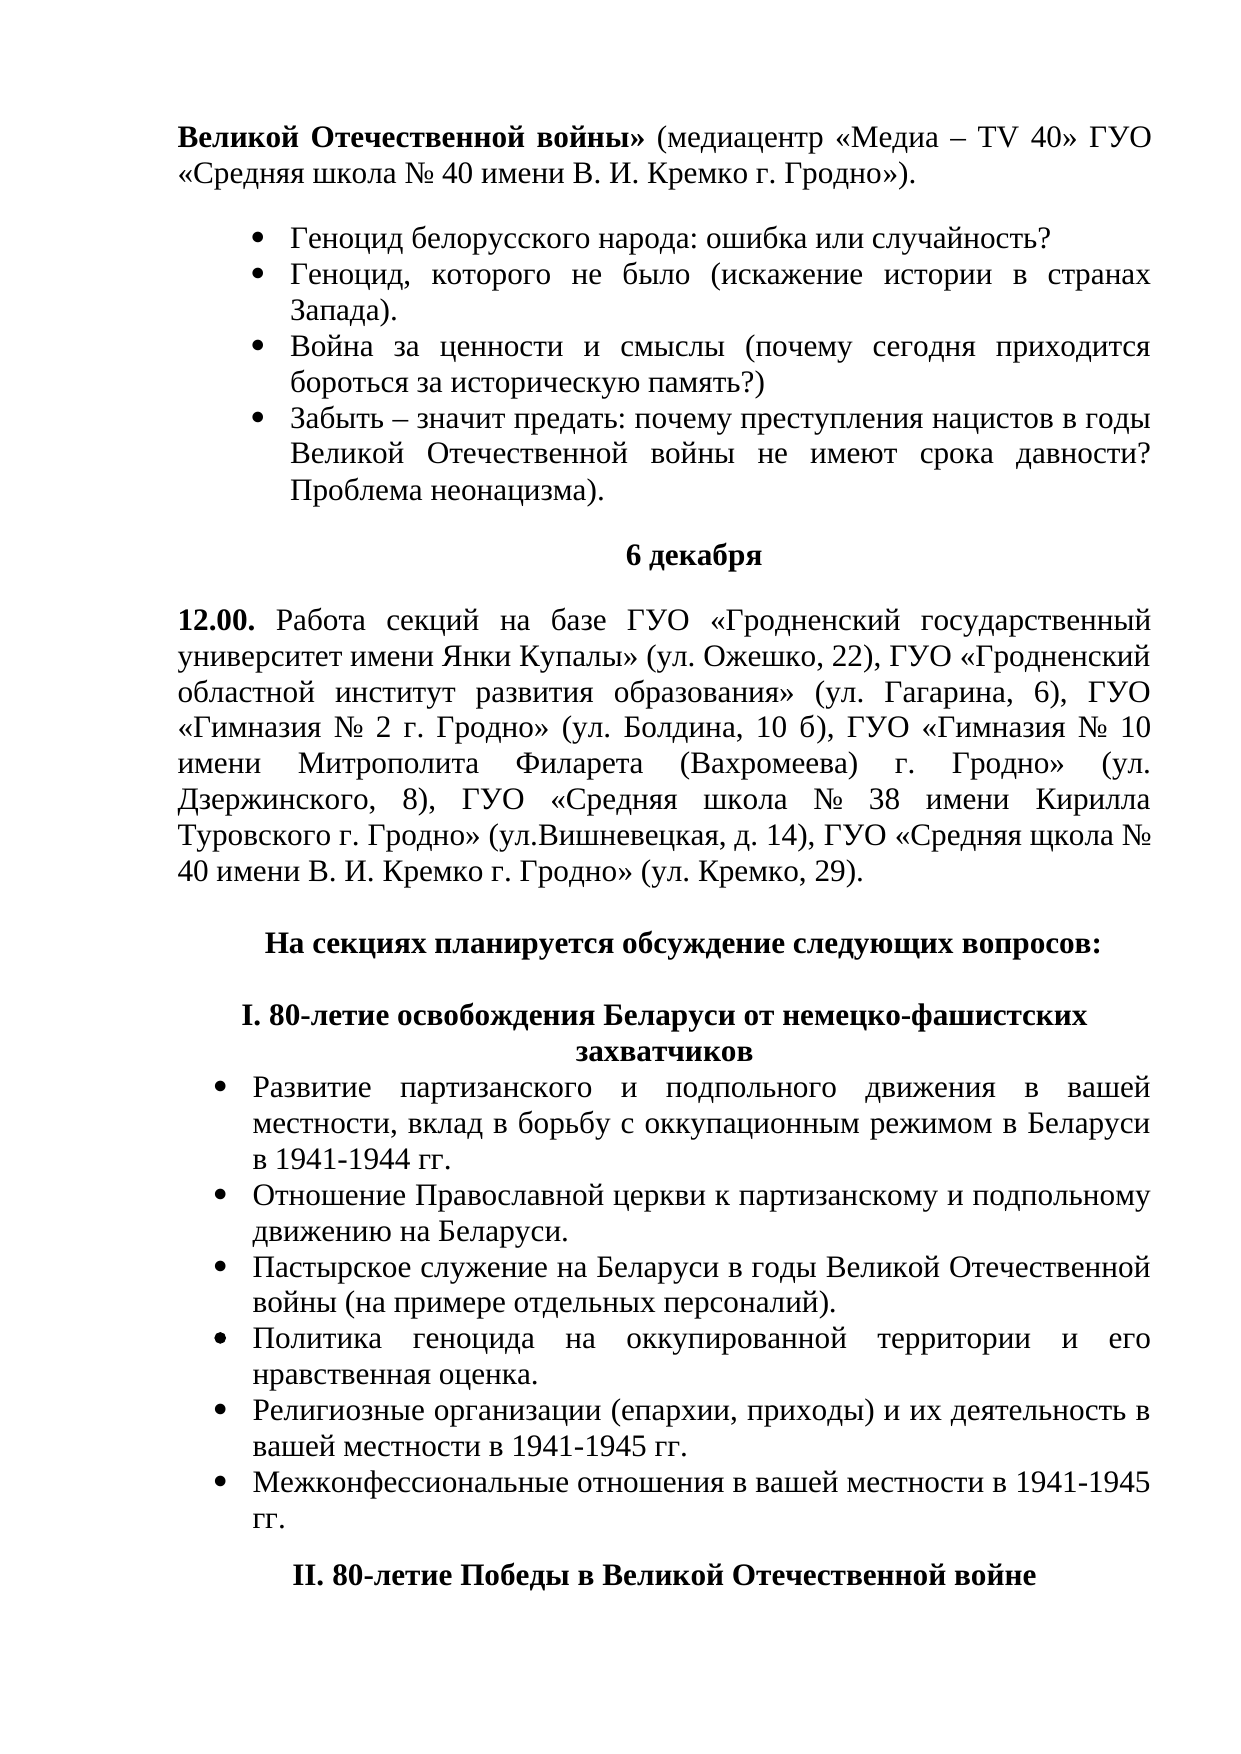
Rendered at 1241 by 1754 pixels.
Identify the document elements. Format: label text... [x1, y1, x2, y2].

list Развитие партизанского и подпольного движения в вашей местности, вклад в борьбу с оккупационным режимом в Беларуси в 1941-1944 гг. [215, 1068, 1152, 1176]
list Пастырское служение на Беларуси в годы Великой Отечественной войны (на примере отдельных персоналий). [215, 1248, 1152, 1320]
text 12.00. Работа секций на базе ГУО «Гродненский государственный университет имени Янки Купалы» (ул. Ожешко, 22), ГУО «Гродненский областной институт развития образования» (ул. Гагарина, 6), ГУО «Гимназия № 2 г. Гродно» (ул. Болдина, 10 б), ГУО «Гимназия № 10 имени Митрополита Филарета (Вахромеева) г. Гродно» (ул. Дзержинского, 8), ГУО «Средняя школа № 38 имени Кирилла Туровского г. Гродно» (ул.Вишневецкая, д. 14), ГУО «Средняя щкола № 40 имени В. И. Кремко г. Гродно» (ул. Кремко, 29). [177, 601, 1152, 888]
list Политика геноцида на оккупированной территории и его нравственная оценка. [215, 1320, 1152, 1392]
list Геноцид белорусского народа: ошибка или случайность? [252, 219, 1152, 255]
list Религиозные организации (епархии, приходы) и их деятельность в вашей местности в 1941-1945 гг. [215, 1392, 1152, 1463]
list Война за ценности и смыслы (почему сегодня приходится бороться за историческую память?) [252, 327, 1152, 399]
list Отношение Православной церкви к партизанскому и подпольному движению на Беларуси. [215, 1176, 1152, 1248]
list Геноцид, которого не было (искажение истории в странах Запада). [252, 255, 1152, 327]
list Межконфессиональные отношения в вашей местности в 1941-1945 гг. [215, 1463, 1152, 1535]
text І. 80-летие освобождения Беларуси от немецко-фашистских захватчиков [177, 996, 1152, 1068]
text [177, 118, 1152, 190]
text 6 декабря [236, 536, 1152, 572]
list Забыть – значит предать: почему преступления нацистов в годы Великой Отечественной войны не имеют срока давности? Проблема неонацизма). [252, 399, 1152, 507]
text ІІ. 80-летие Победы в Великой Отечественной войне [177, 1556, 1152, 1592]
text На секциях планируется обсуждение следующих вопросов: [177, 924, 1152, 960]
